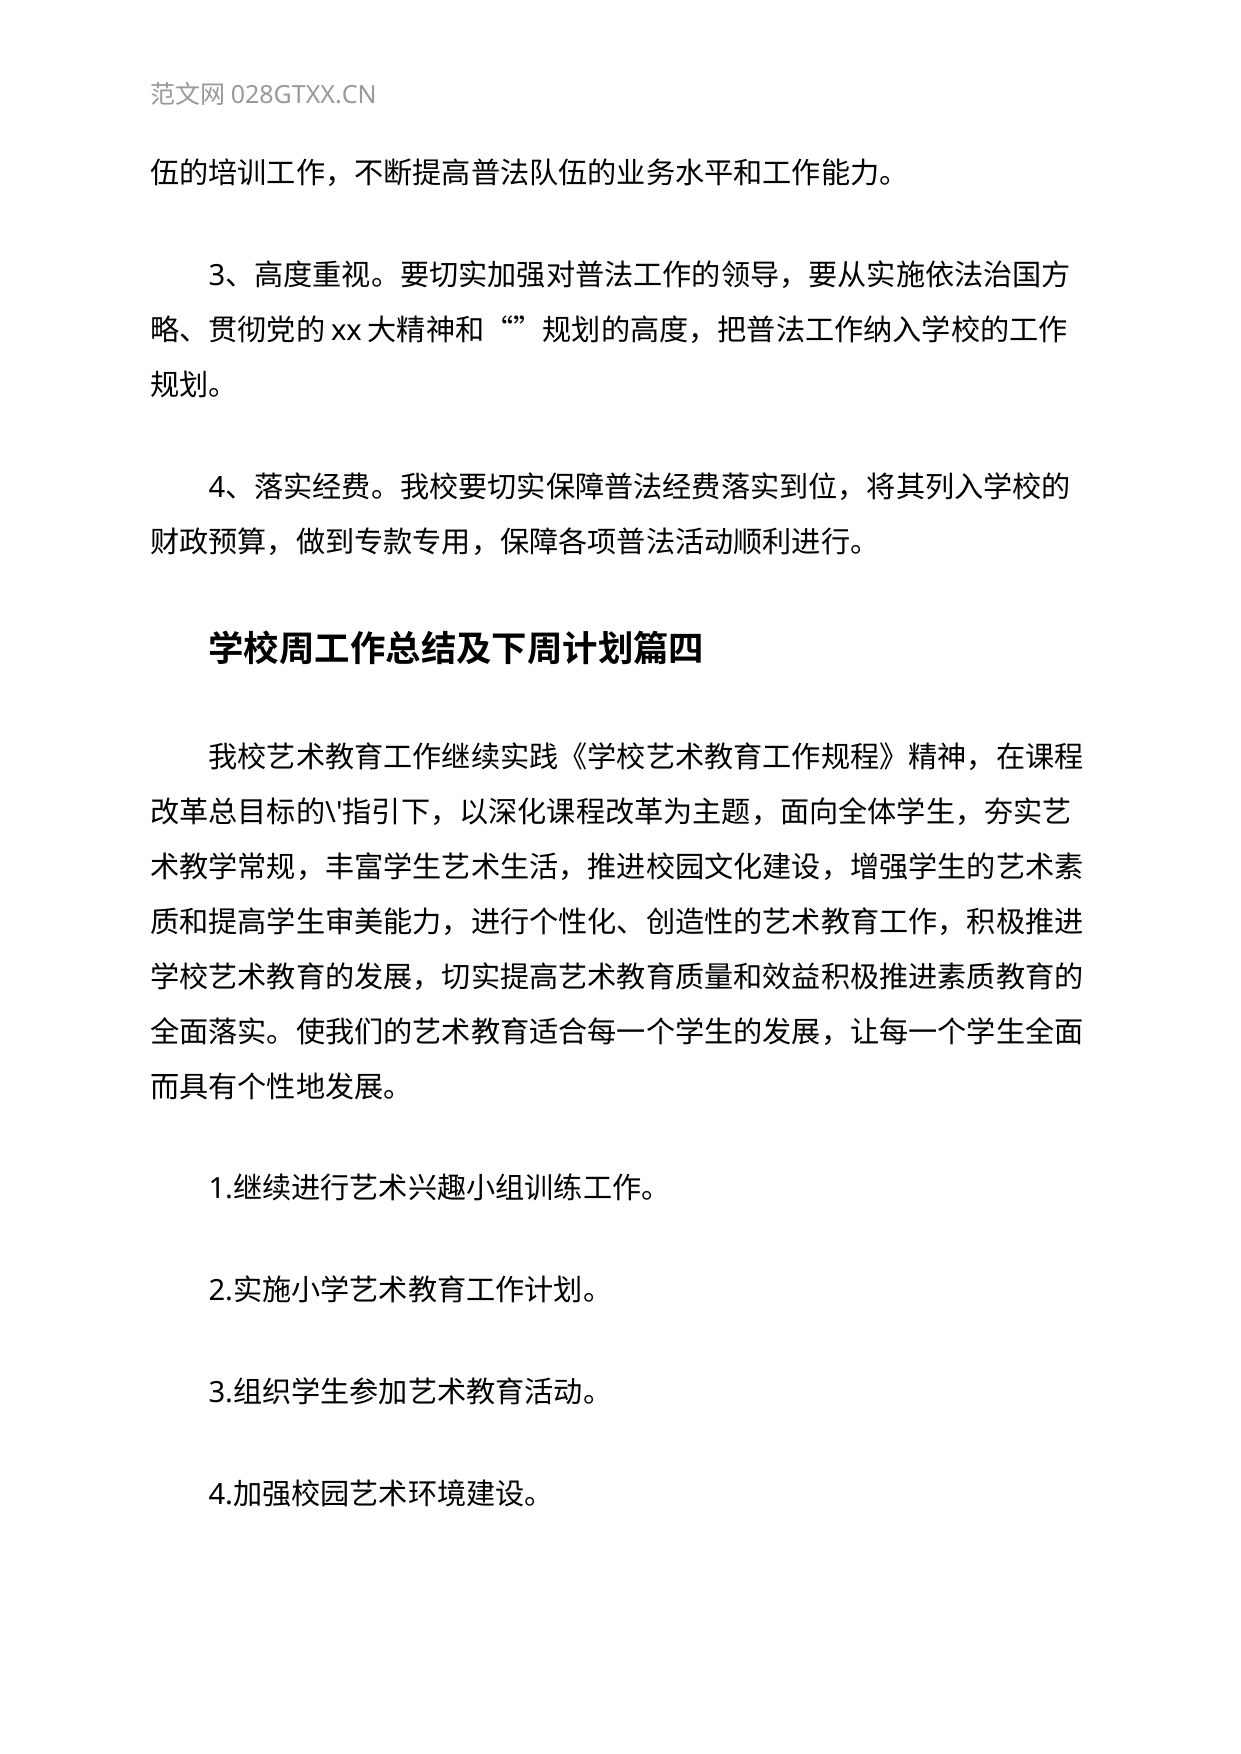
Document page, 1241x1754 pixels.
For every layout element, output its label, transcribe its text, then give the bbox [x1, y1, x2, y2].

text 2.实施小学艺术教育工作计划。 [150, 1267, 1090, 1309]
text 学校周工作总结及下周计划篇四 [150, 620, 1090, 672]
text 3、高度重视。要切实加强对普法工作的领导，要从实施依法治国方略、贯彻党的xx大精神和“”规划的高度，把普法工作纳入学校的工作规划。 [150, 252, 1090, 404]
text 4、落实经费。我校要切实保障普法经费落实到位，将其列入学校的财政预算，做到专款专用，保障各项普法活动顺利进行。 [150, 463, 1090, 561]
text 1.继续进行艺术兴趣小组训练工作。 [150, 1165, 1090, 1207]
text 我校艺术教育工作继续实践《学校艺术教育工作规程》精神，在课程改革总目标的\'指引下，以深化课程改革为主题，面向全体学生，夯实艺术教学常规，丰富学生艺术生活，推进校园文化建设，增强学生的艺术素质和提高学生审美能力，进行个性化、创造性的艺术教育工作，积极推进学校艺术教育的发展，切实提高艺术教育质量和效益积极推进素质教育的全面落实。使我们的艺术教育适合每一个学生的发展，让每一个学生全面而具有个性地发展。 [150, 734, 1090, 1106]
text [150, 150, 1090, 192]
text 4.加强校园艺术环境建设。 [150, 1471, 1090, 1513]
text 3.组织学生参加艺术教育活动。 [150, 1369, 1090, 1411]
